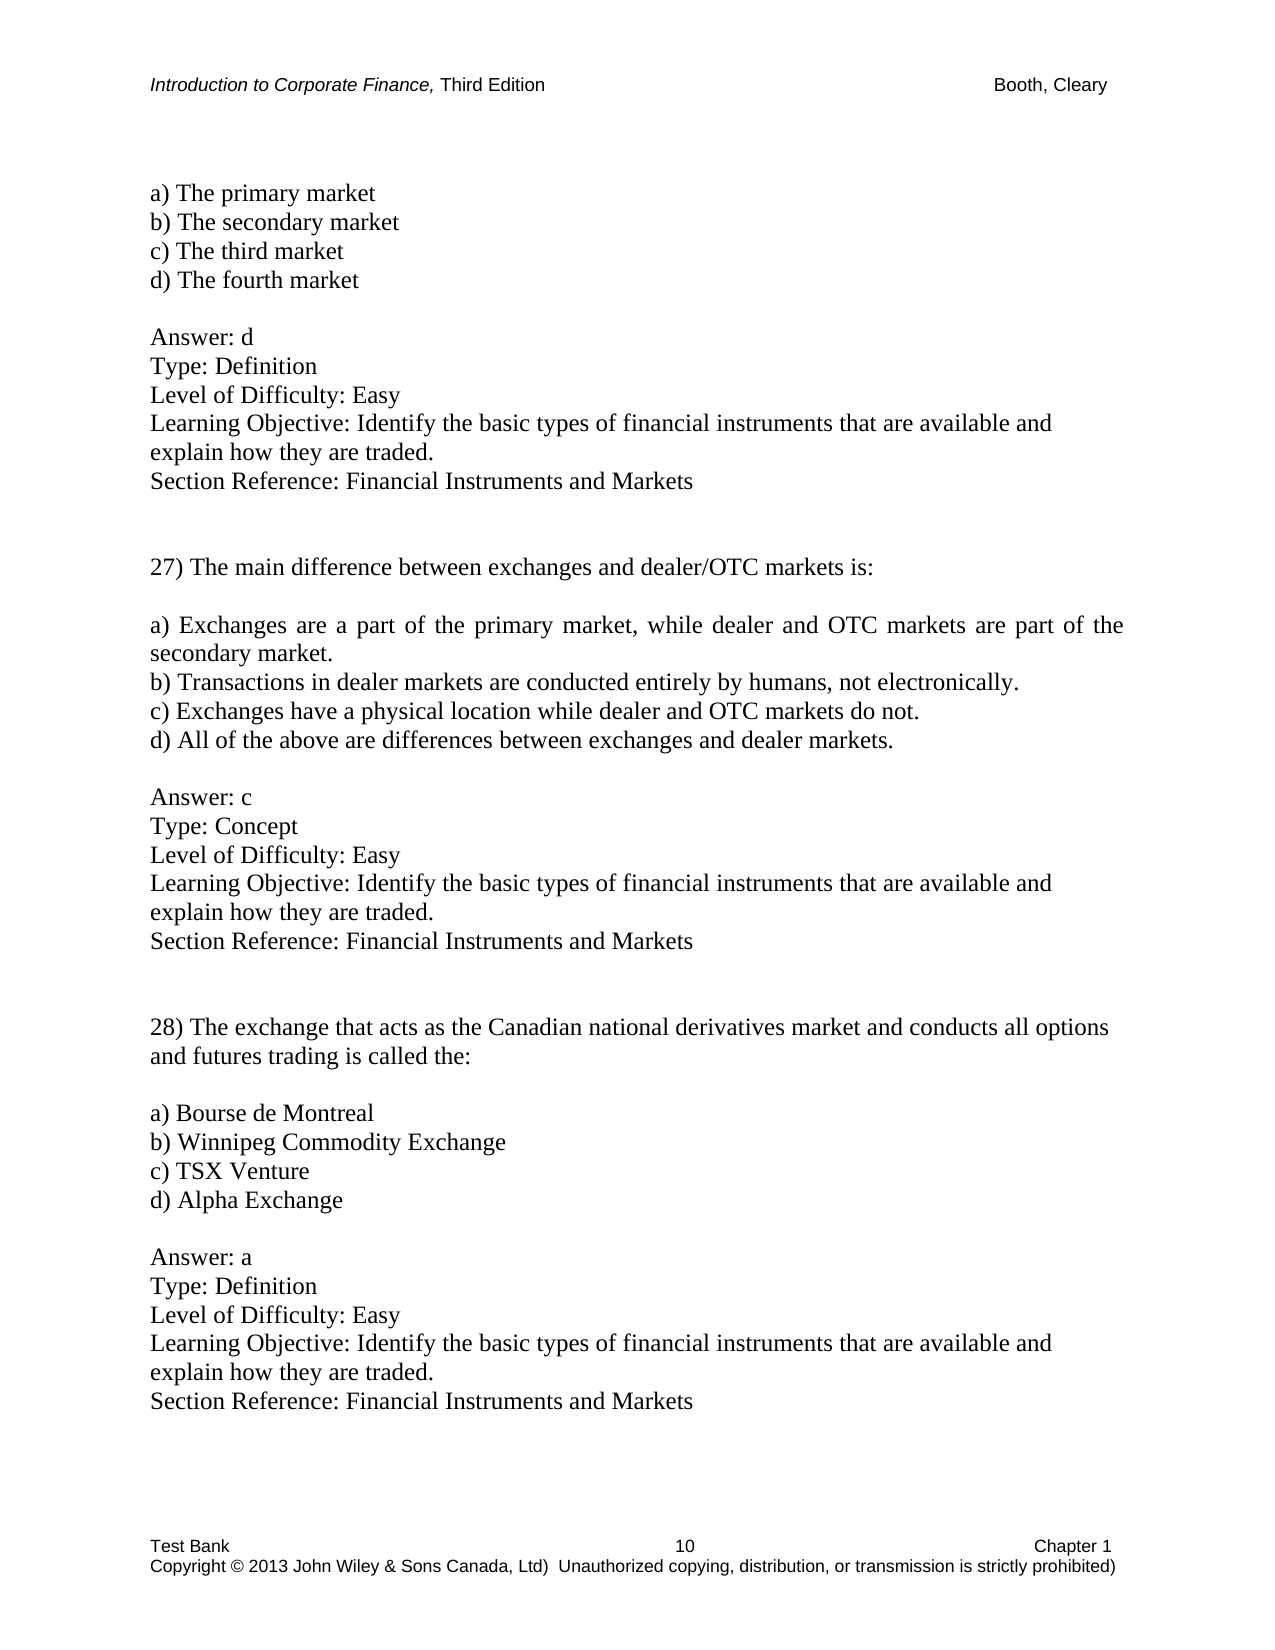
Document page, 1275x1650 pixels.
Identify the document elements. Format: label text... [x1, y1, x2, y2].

text 28) The exchange that acts as the Canadian national derivatives market and conducts all options and futures trading is called the: [150, 1012, 1125, 1070]
text Answer: a [150, 1242, 1125, 1271]
text Section Reference: Financial Instruments and Markets [150, 926, 1125, 955]
text Type: Definition [150, 1271, 1125, 1300]
text Level of Difficulty: Easy [150, 840, 1125, 868]
text d) All of the above are differences between exchanges and dealer markets. [150, 725, 1125, 753]
text Learning Objective: Identify the basic types of financial instruments that are available and explain how they are traded. [150, 1328, 1125, 1386]
text b) Winnipeg Commodity Exchange [150, 1127, 1125, 1156]
text c) The third market [150, 236, 1125, 265]
text c) Exchanges have a physical location while dealer and OTC markets do not. [150, 696, 1125, 725]
text Type: Definition [150, 351, 1125, 380]
text a) The primary market [150, 178, 1125, 207]
text Learning Objective: Identify the basic types of financial instruments that are available and explain how they are traded. [150, 868, 1125, 926]
text a) Bourse de Montreal [150, 1098, 1125, 1127]
text Learning Objective: Identify the basic types of financial instruments that are available and explain how they are traded. [150, 408, 1125, 466]
text Level of Difficulty: Easy [150, 380, 1125, 408]
text Section Reference: Financial Instruments and Markets [150, 466, 1125, 495]
text d) Alpha Exchange [150, 1185, 1125, 1213]
text b) Transactions in dealer markets are conducted entirely by humans, not electronically. [150, 667, 1125, 696]
text 27) The main difference between exchanges and dealer/OTC markets is: [150, 552, 1125, 581]
text a) Exchanges are a part of the primary market, while dealer and OTC markets are part of the secondary market. [150, 610, 1125, 667]
text c) TSX Venture [150, 1156, 1125, 1185]
text d) The fourth market [150, 265, 1125, 293]
text Type: Concept [150, 811, 1125, 840]
text Answer: d [150, 322, 1125, 351]
text b) The secondary market [150, 207, 1125, 236]
text Answer: c [150, 782, 1125, 811]
text Section Reference: Financial Instruments and Markets [150, 1386, 1125, 1415]
text Level of Difficulty: Easy [150, 1300, 1125, 1328]
